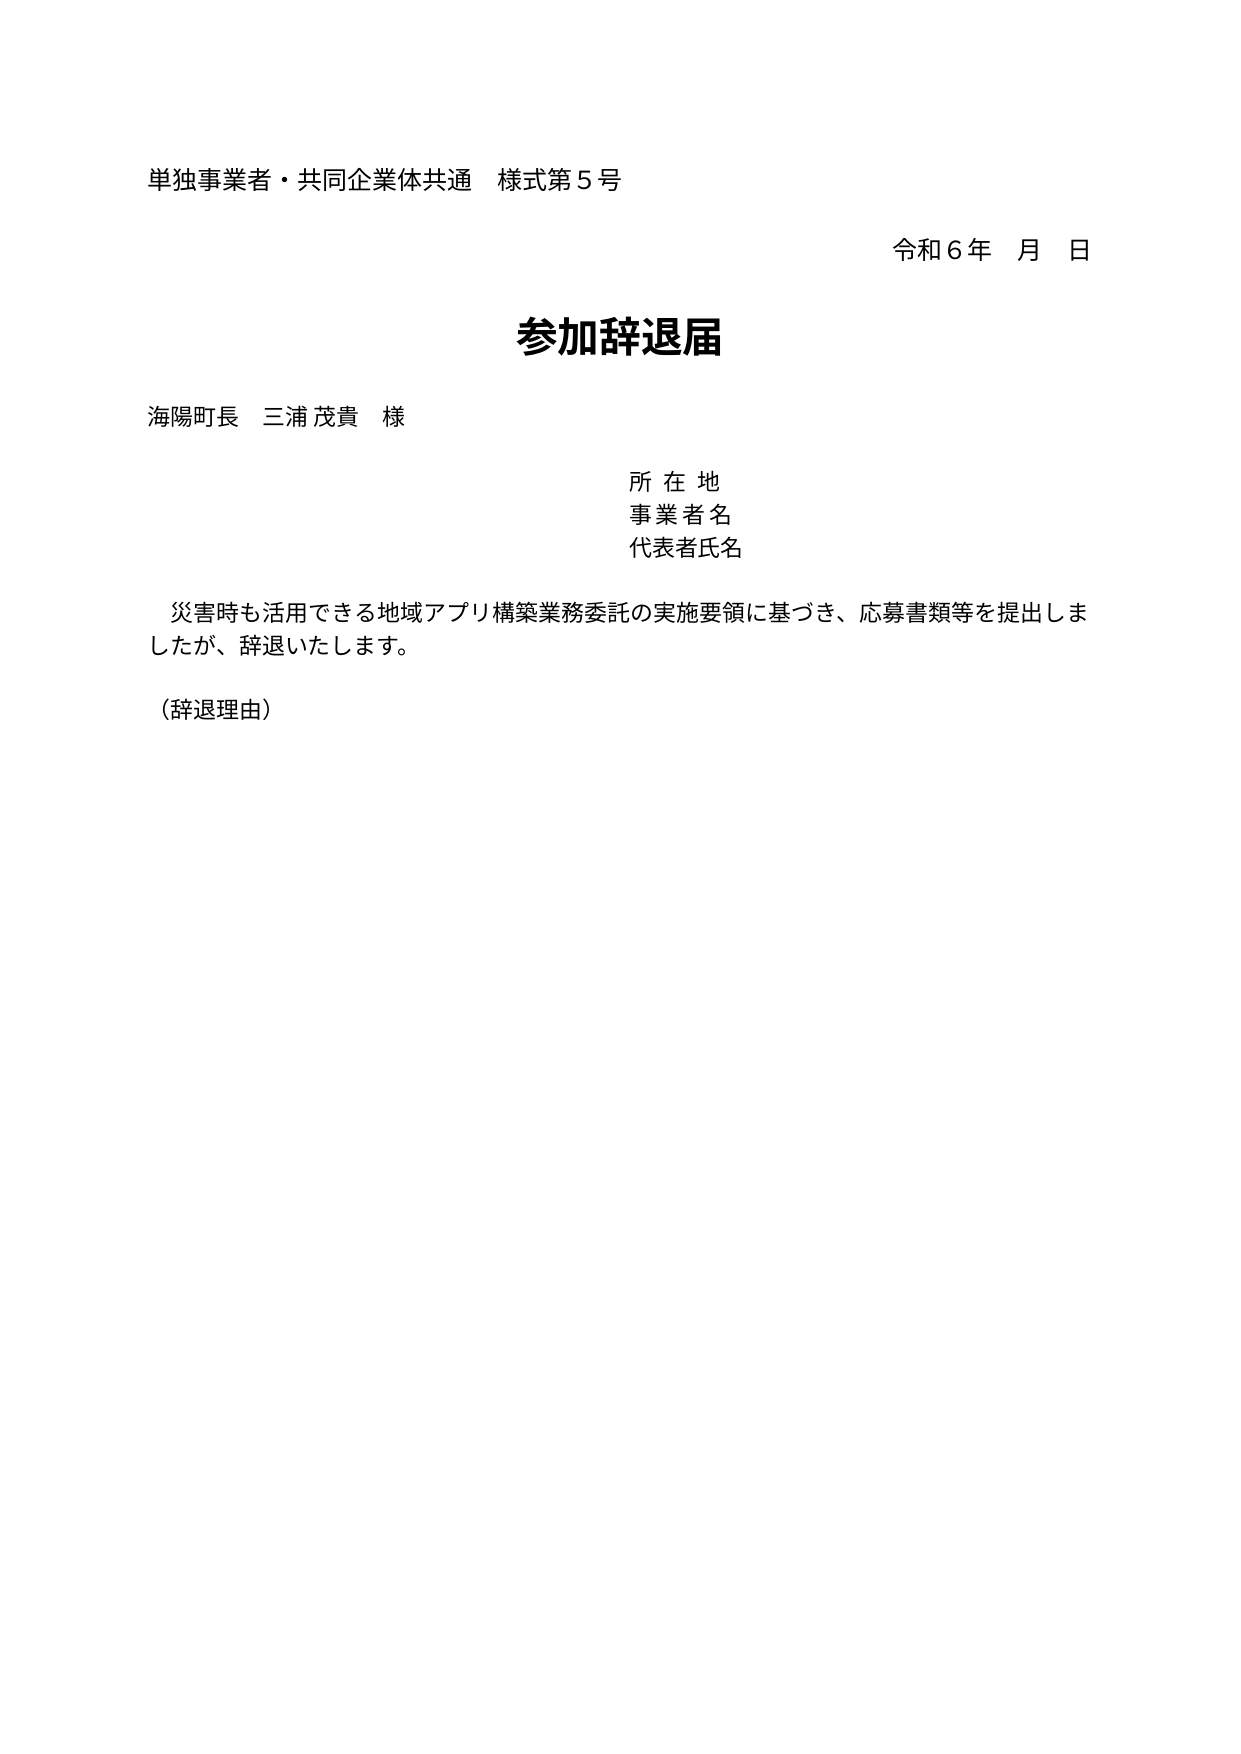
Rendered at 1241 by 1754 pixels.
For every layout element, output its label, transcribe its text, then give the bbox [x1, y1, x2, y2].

text 所在地 [148, 463, 1092, 497]
text 災害時も活用できる地域アプリ構築業務委託の実施要領に基づき、応募書類等を提出しましたが、辞退いたします。 [148, 594, 1092, 661]
text 代表者氏名 [148, 530, 1092, 563]
text 参加辞退届 [148, 304, 1092, 365]
text （辞退理由） [148, 692, 1092, 725]
text 海陽町長 三浦 茂貴 様 [148, 399, 1092, 432]
text 事業者名 [148, 497, 1092, 530]
text 令和６年 月 日 [148, 231, 1092, 267]
text 単独事業者・共同企業体共通 様式第５号 [148, 161, 1092, 197]
